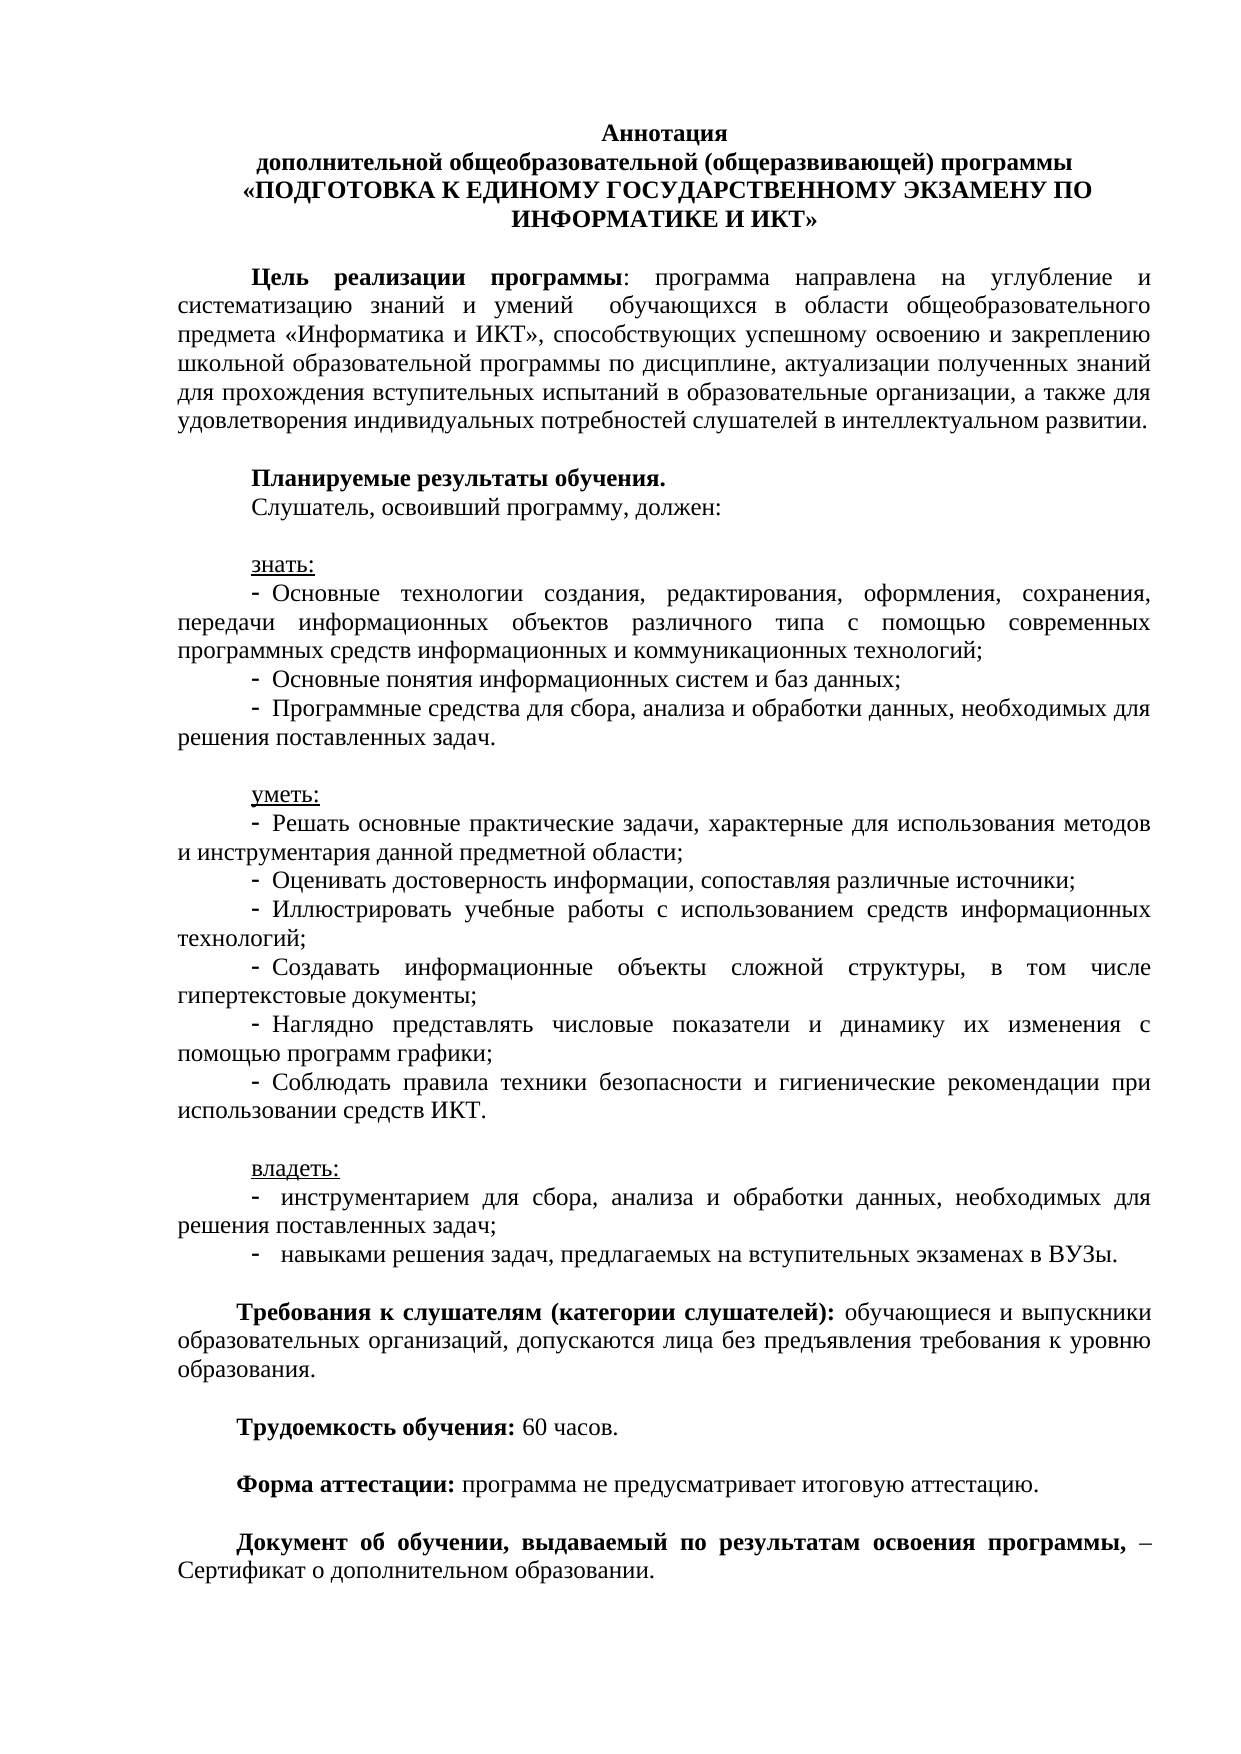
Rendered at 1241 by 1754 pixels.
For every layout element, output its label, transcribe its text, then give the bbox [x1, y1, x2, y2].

list Основные технологии создания, редактирования, оформления, сохранения, передачи информационных объектов различного типа с помощью современных программных средств информационных и коммуникационных технологий; [177, 578, 1152, 664]
text владеть: [177, 1153, 1152, 1182]
list Соблюдать правила техники безопасности и гигиенические рекомендации при использовании средств ИКТ. [177, 1067, 1152, 1124]
text Трудоемкость обучения: 60 часов. [177, 1412, 1152, 1441]
list инструментарием для сбора, анализа и обработки данных, необходимых для решения поставленных задач; [177, 1182, 1152, 1239]
list Программные средства для сбора, анализа и обработки данных, необходимых для решения поставленных задач. [177, 693, 1152, 751]
text Слушатель, освоивший программу, должен: [177, 492, 1152, 521]
text Документ об обучении, выдаваемый по результатам освоения программы, – Сертификат о дополнительном образовании. [177, 1527, 1152, 1584]
list Решать основные практические задачи, характерные для использования методов и инструментария данной предметной области; [177, 808, 1152, 866]
text уметь: [177, 779, 1152, 808]
text дополнительной общеобразовательной (общеразвивающей) программы [177, 147, 1152, 176]
text знать: [177, 549, 1152, 578]
list Создавать информационные объекты сложной структуры, в том числе гипертекстовые документы; [177, 952, 1152, 1009]
text Аннотация [177, 118, 1152, 147]
text Цель реализации программы: программа направлена на углубление и систематизацию знаний и умений обучающихся в области общеобразовательного предмета «Информатика и ИКТ», способствующих успешному освоению и закреплению школьной образовательной программы по дисциплине, актуализации полученных знаний для прохождения вступительных испытаний в образовательные организации, а также для удовлетворения индивидуальных потребностей слушателей в интеллектуальном развитии. [177, 262, 1152, 434]
list Наглядно представлять числовые показатели и динамику их изменения с помощью программ графики; [177, 1009, 1152, 1067]
list навыками решения задач, предлагаемых на вступительных экзаменах в ВУЗы. [177, 1239, 1152, 1268]
text «ПОДГОТОВКА К ЕДИНОМУ ГОСУДАРСТВЕННОМУ ЭКЗАМЕНУ ПО ИНФОРМАТИКЕ И ИКТ» [177, 176, 1152, 233]
text Требования к слушателям (категории слушателей): обучающиеся и выпускники образовательных организаций, допускаются лица без предъявления требования к уровню образования. [177, 1297, 1152, 1383]
text Форма аттестации: программа не предусматривает итоговую аттестацию. [177, 1469, 1152, 1498]
list Оценивать достоверность информации, сопоставляя различные источники; [177, 866, 1152, 894]
list Основные понятия информационных систем и баз данных; [177, 664, 1152, 693]
list Иллюстрировать учебные работы с использованием средств информационных технологий; [177, 894, 1152, 952]
text Планируемые результаты обучения. [177, 463, 1152, 492]
